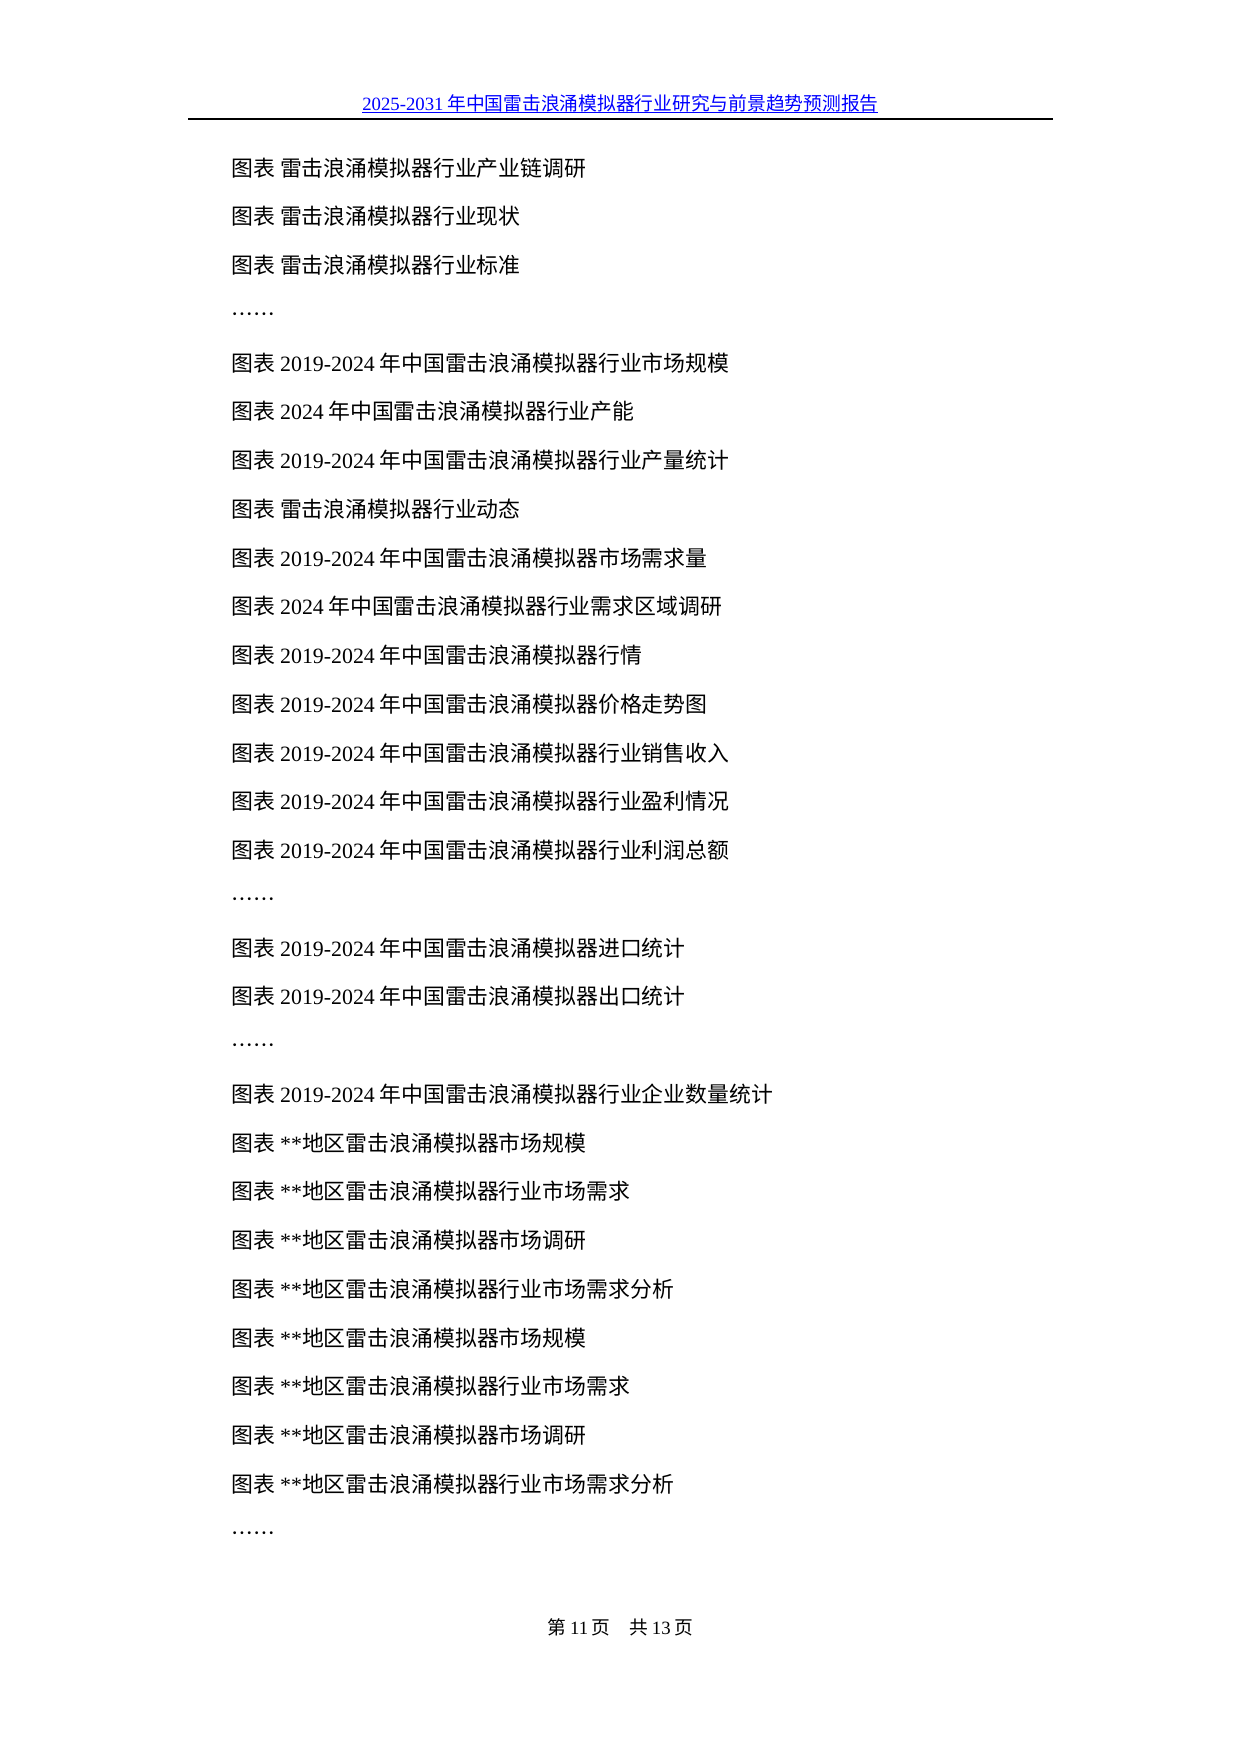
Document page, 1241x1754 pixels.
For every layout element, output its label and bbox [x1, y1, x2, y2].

text [187, 150, 1053, 1548]
